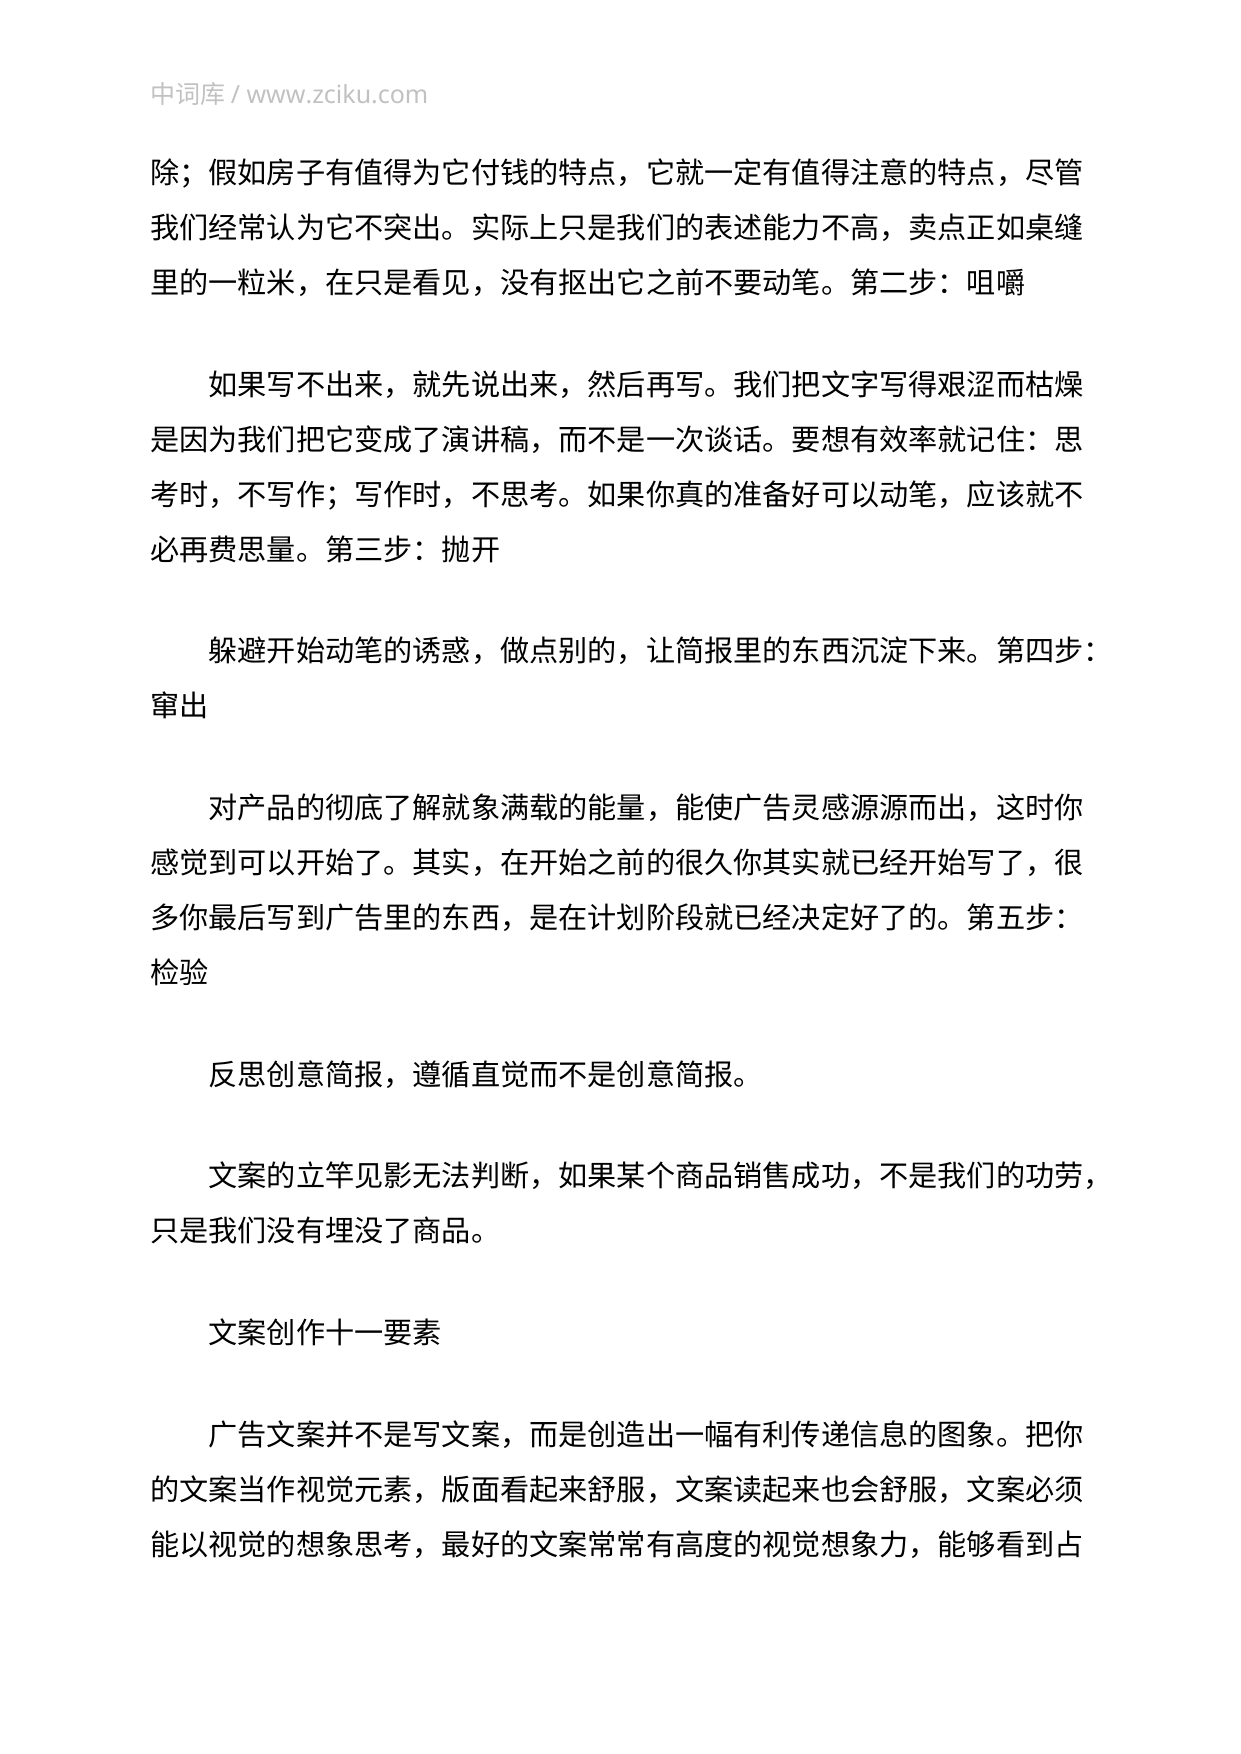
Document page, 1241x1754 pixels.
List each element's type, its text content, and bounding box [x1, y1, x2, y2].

text 文案的立竿见影无法判断，如果某个商品销售成功，不是我们的功劳，只是我们没有埋没了商品。 [150, 1153, 1090, 1250]
text 对产品的彻底了解就象满载的能量，能使广告灵感源源而出，这时你感觉到可以开始了。其实，在开始之前的很久你其实就已经开始写了，很多你最后写到广告里的东西，是在计划阶段就已经决定好了的。第五步：检验 [150, 785, 1090, 992]
text 如果写不出来，就先说出来，然后再写。我们把文字写得艰涩而枯燥是因为我们把它变成了演讲稿，而不是一次谈话。要想有效率就记住：思考时，不写作；写作时，不思考。如果你真的准备好可以动笔，应该就不必再费思量。第三步：抛开 [150, 362, 1090, 568]
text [150, 1411, 1090, 1563]
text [150, 150, 1090, 302]
text 反思创意简报，遵循直觉而不是创意简报。 [150, 1051, 1090, 1093]
text 躲避开始动笔的诱惑，做点别的，让简报里的东西沉淀下来。第四步：窜出 [150, 628, 1090, 725]
text 文案创作十一要素 [150, 1309, 1090, 1352]
